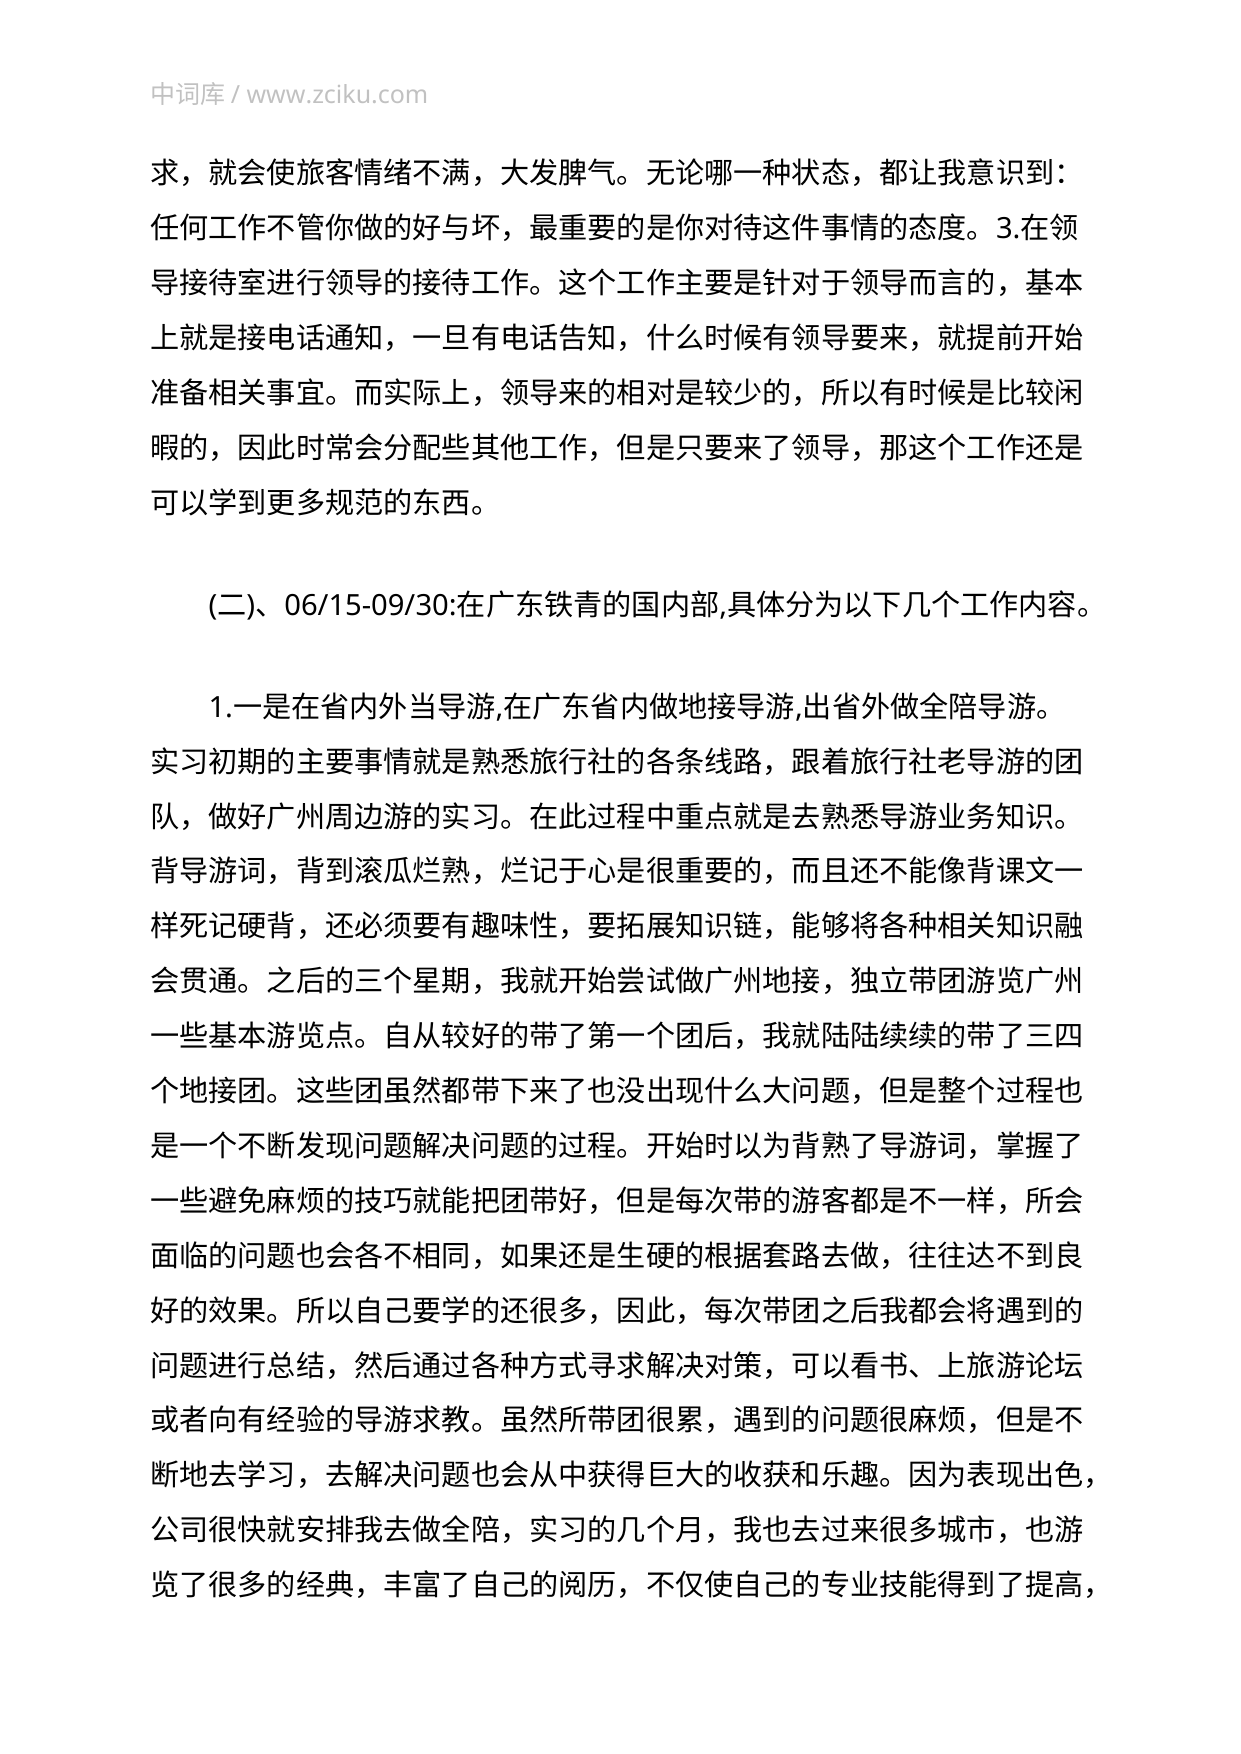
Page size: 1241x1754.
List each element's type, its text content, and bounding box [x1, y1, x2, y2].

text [150, 683, 1090, 1604]
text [150, 150, 1090, 522]
text (二)、06/15-09/30:在广东铁青的国内部,具体分为以下几个工作内容。 [150, 581, 1090, 624]
